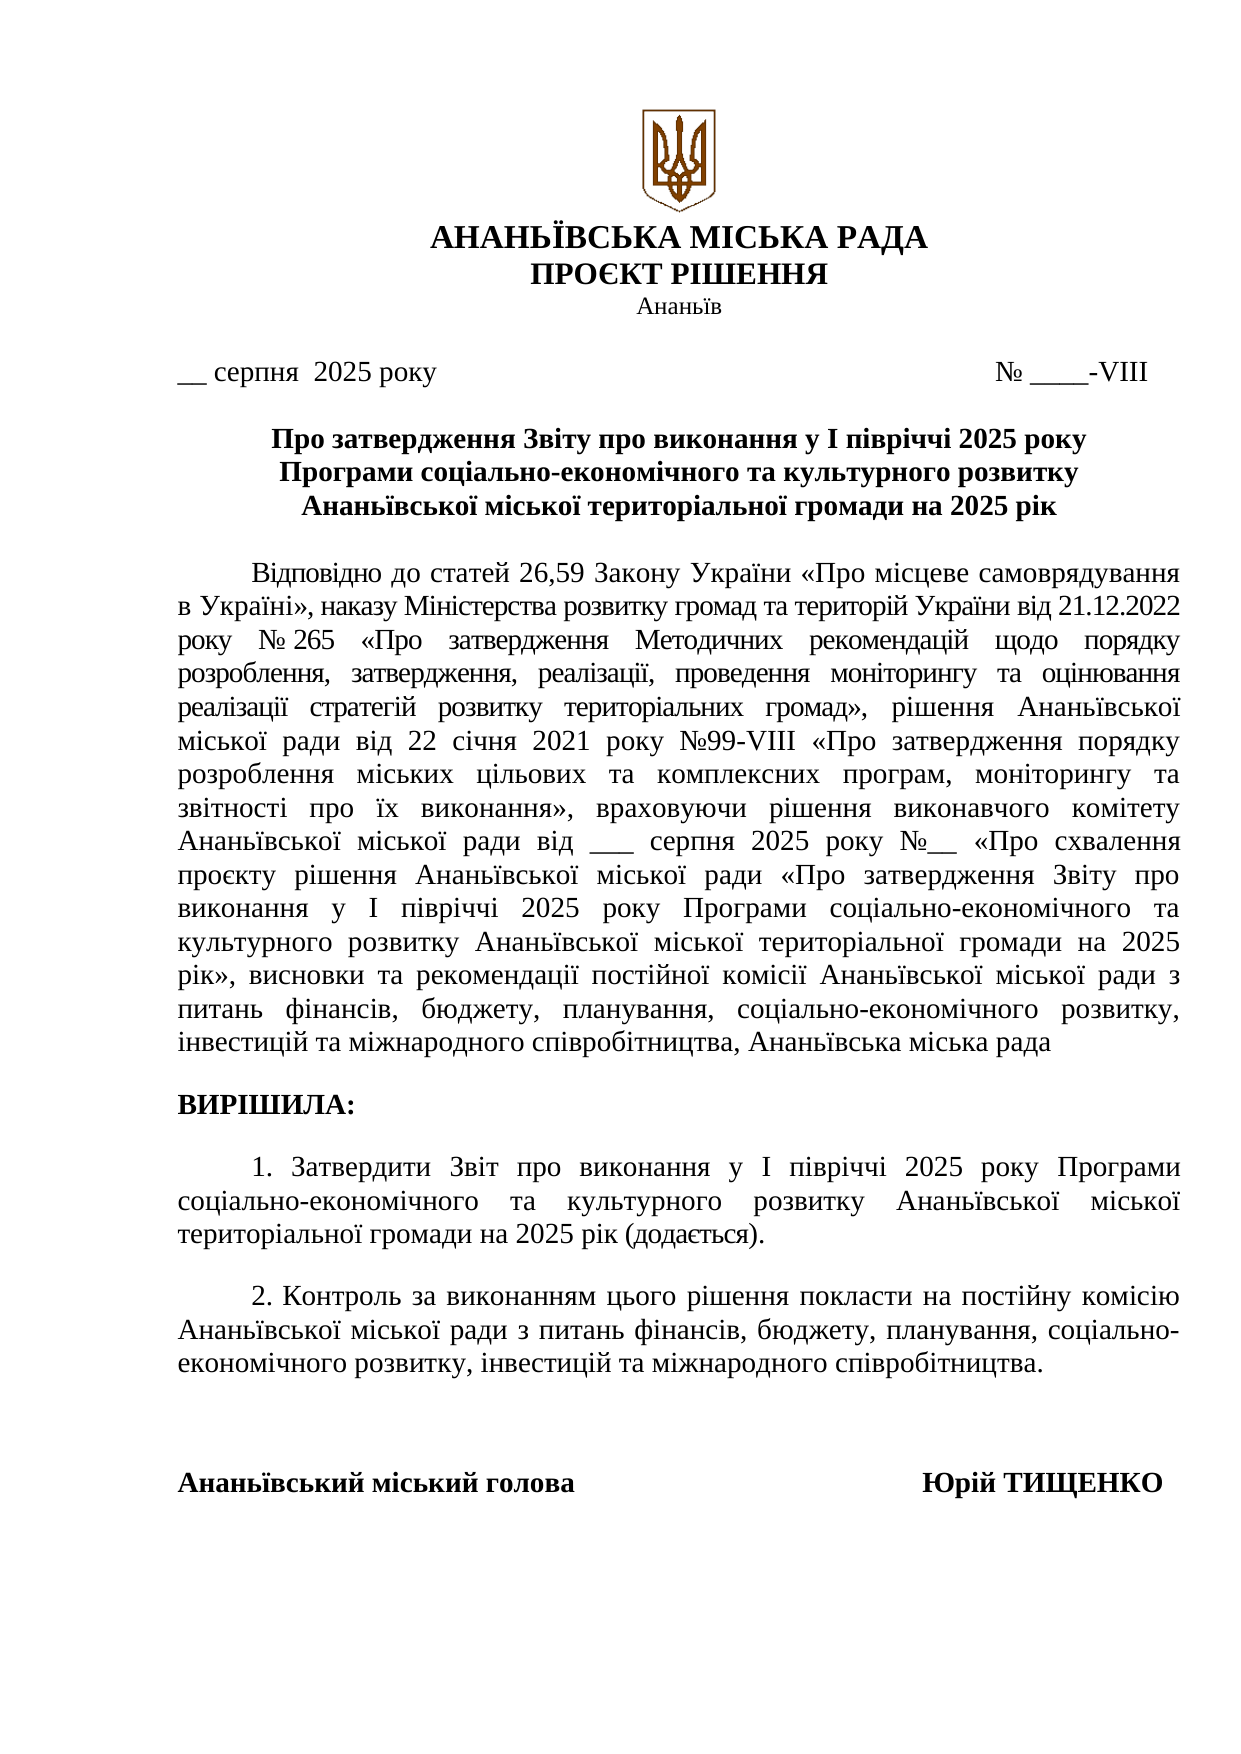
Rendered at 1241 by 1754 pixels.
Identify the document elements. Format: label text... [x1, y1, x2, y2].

text Ананьїв [177, 291, 1181, 320]
text __ серпня 2025 року № ____-VІІІ [177, 354, 1181, 387]
text АНАНЬЇВСЬКА МІСЬКА РАДА [177, 217, 1181, 256]
text ВИРІШИЛА: [177, 1087, 1181, 1120]
text Ананьївський міський голова Юрій ТИЩЕНКО [177, 1465, 1181, 1499]
text 2. Контроль за виконанням цього рішення покласти на постійну комісію Ананьївської міської ради з питань фінансів, бюджету, планування, соціально-економічного розвитку, інвестицій та міжнародного співробітництва. [177, 1278, 1181, 1379]
picture [636, 103, 723, 218]
text Про затвердження Звіту про виконання у І півріччі 2025 року [177, 421, 1181, 454]
text Ананьївської міської територіальної громади на 2025 рік [177, 488, 1181, 521]
text Відповідно до статей 26,59 Закону України «Про місцеве самоврядування в Україні», наказу Міністерства розвитку громад та територій України від 21.12.2022 року № 265 «Про затвердження Методичних рекомендацій щодо порядку розроблення, затвердження, реалізації, проведення моніторингу та оцінювання реалізації стратегій розвитку територіальних громад», рішення Ананьївської міської ради від 22 січня 2021 року №99-VIII «Про затвердження порядку розроблення міських цільових та комплексних програм, моніторингу та звітності про їх виконання», враховуючи рішення виконавчого комітету Ананьївської міської ради від ___ серпня 2025 року №__ «Про схвалення проєкту рішення Ананьївської міської ради «Про затвердження Звіту про виконання у І півріччі 2025 року Програми соціально-економічного та культурного розвитку Ананьївської міської територіальної громади на 2025 рік», висновки та рекомендації постійної комісії Ананьївської міської ради з питань фінансів, бюджету, планування, соціально-економічного розвитку, інвестицій та міжнародного співробітництва, Ананьївська міська рада [177, 555, 1181, 1058]
text ПРОЄКТ РІШЕННЯ [177, 256, 1181, 291]
text Програми соціально-економічного та культурного розвитку [177, 454, 1181, 488]
text 1. Затвердити Звіт про виконання у І півріччі 2025 року Програми соціально-економічного та культурного розвитку Ананьївської міської територіальної громади на 2025 рік (додається). [177, 1149, 1181, 1250]
